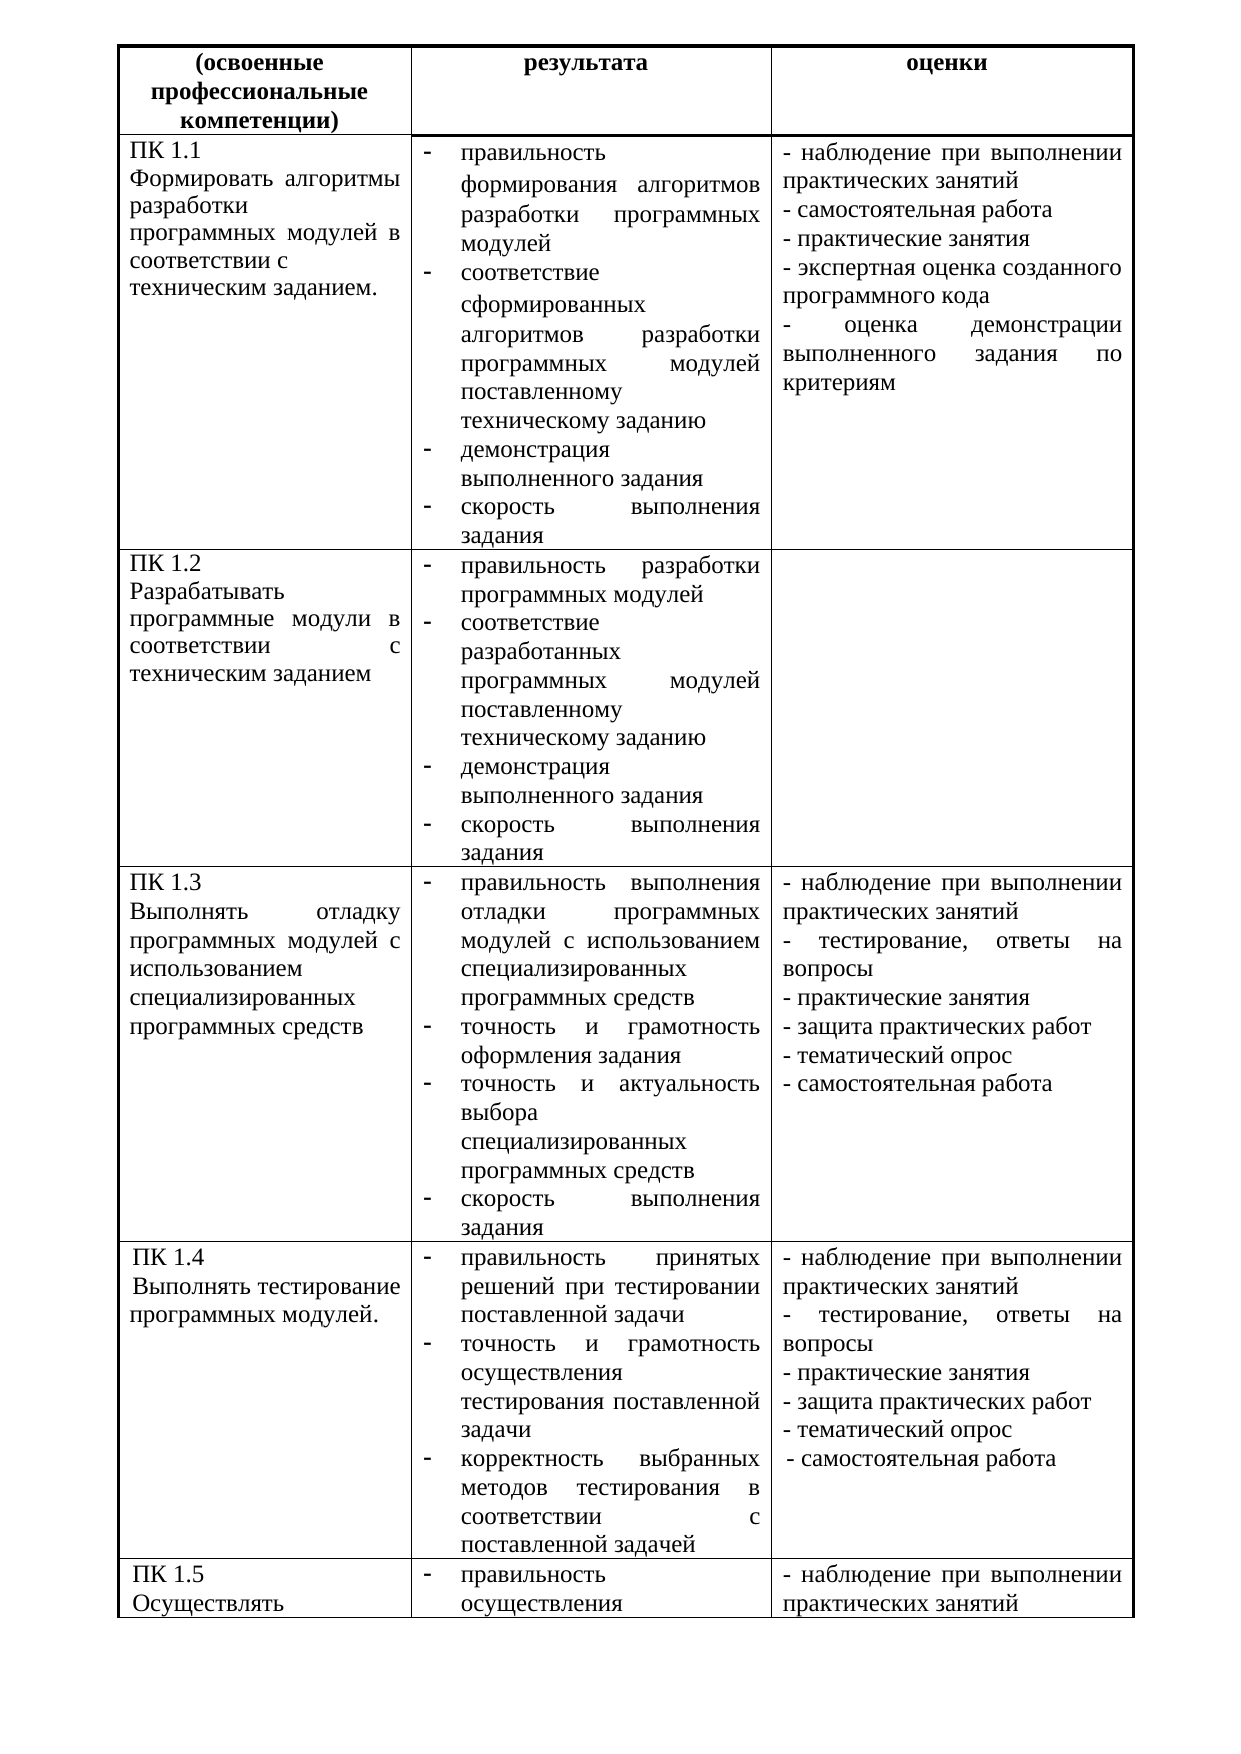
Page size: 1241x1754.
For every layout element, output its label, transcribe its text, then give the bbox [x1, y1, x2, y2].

table_cell ПК 1.1 Формировать алгоритмы разработки программных модулей в соответствии с техническим заданием. [120, 135, 411, 549]
table_cell ПК 1.4 Выполнять тестирование программных модулей. [120, 1242, 411, 1558]
table_cell ПК 1.3 Выполнять отладку программных модулей с использованием специализированных программных средств [120, 867, 411, 1241]
table_cell правильность принятых решений при тестировании поставленной задачи точность и грамотность осуществления тестирования поставленной задачи корректность выбранных методов тестирования в соответствии с поставленной задачей [412, 1242, 771, 1558]
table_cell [120, 1559, 411, 1617]
table_cell правильность формирования алгоритмов разработки программных модулей соответствие сформированных алгоритмов разработки программных модулей поставленному техническому заданию демонстрация выполненного задания скорость выполнения задания [412, 137, 771, 549]
table_cell [772, 550, 1132, 866]
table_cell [772, 1559, 1132, 1617]
table_cell правильность выполнения отладки программных модулей с использованием специализированных программных средств точность и грамотность оформления задания точность и актуальность выбора специализированных программных средств скорость выполнения задания [412, 867, 771, 1241]
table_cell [412, 1559, 771, 1617]
table_cell ПК 1.2 Разрабатывать программные модули в соответствии с техническим заданием [120, 550, 411, 866]
table_cell - наблюдение при выполнении практических занятий - самостоятельная работа - практические занятия - экспертная оценка созданного программного кода - оценка демонстрации выполненного задания по критериям [772, 137, 1132, 549]
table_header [412, 48, 771, 134]
table_cell правильность разработки программных модулей соответствие разработанных программных модулей поставленному техническому заданию демонстрация выполненного задания скорость выполнения задания [412, 550, 771, 866]
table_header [772, 48, 1132, 134]
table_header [120, 48, 411, 134]
